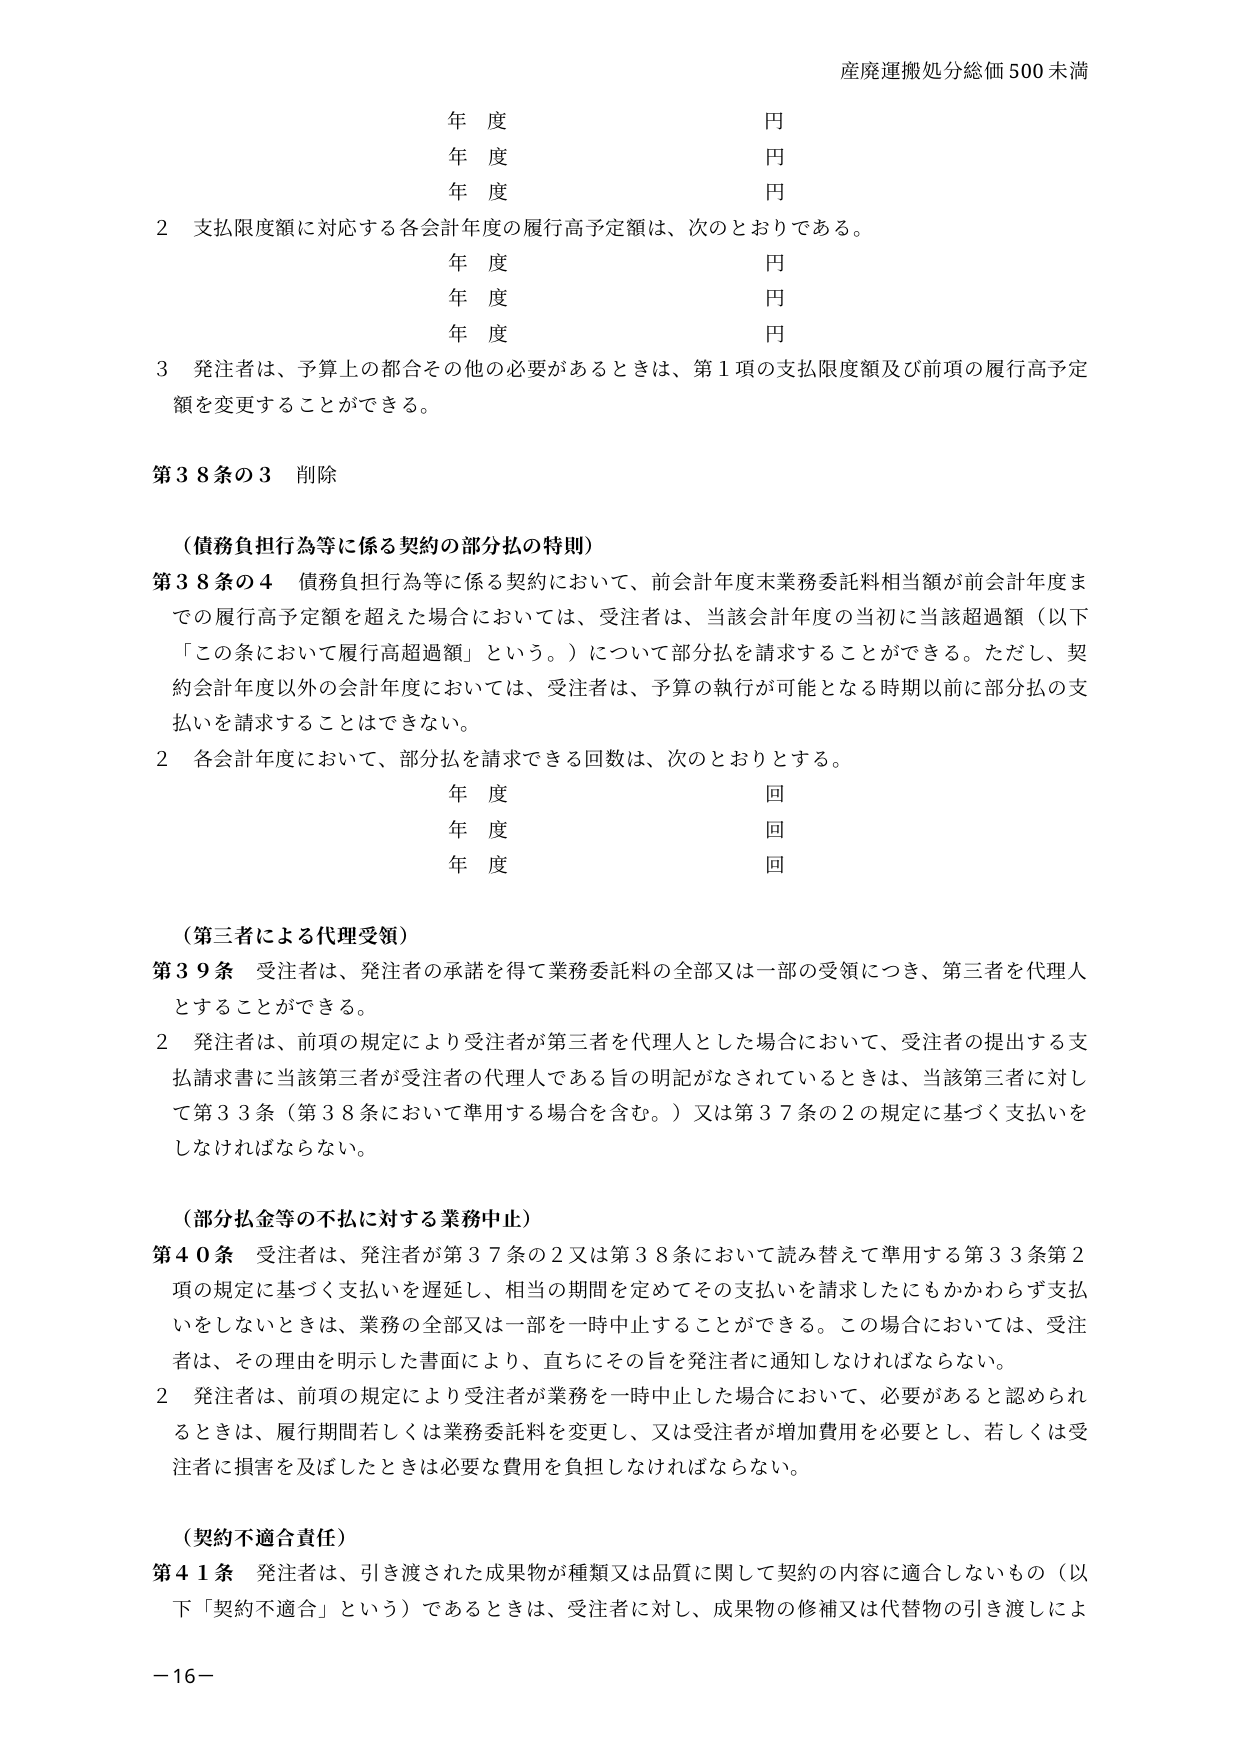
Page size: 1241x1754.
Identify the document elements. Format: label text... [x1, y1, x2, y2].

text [152, 1552, 1089, 1623]
text 第４０条 受注者は、発注者が第３７条の２又は第３８条において読み替えて準用する第３３条第２項の規定に基づく支払いを遅延し、相当の期間を定めてその支払いを請求したにもかかわらず支払いをしないときは、業務の全部又は一部を一時中止することができる。この場合においては、受注者は、その理由を明示した書面により、直ちにその旨を発注者に通知しなければならない。 [152, 1234, 1089, 1375]
text （部分払金等の不払に対する業務中止） [152, 1198, 1089, 1234]
text 年 度 回 [152, 773, 1089, 809]
text 年 度 円 [152, 242, 1089, 277]
text 第３８条の４ 債務負担行為等に係る契約において、前会計年度末業務委託料相当額が前会計年度までの履行高予定額を超えた場合においては、受注者は、当該会計年度の当初に当該超過額（以下「この条において履行高超過額」という。）について部分払を請求することができる。ただし、契約会計年度以外の会計年度においては、受注者は、予算の執行が可能となる時期以前に部分払の支払いを請求することはできない。 [152, 561, 1089, 738]
text ２ 各会計年度において、部分払を請求できる回数は、次のとおりとする。 [152, 738, 1089, 773]
text 第３９条 受注者は、発注者の承諾を得て業務委託料の全部又は一部の受領につき、第三者を代理人とすることができる。 [152, 950, 1089, 1021]
text （第三者による代理受領） [152, 915, 1089, 950]
text （契約不適合責任） [152, 1517, 1089, 1552]
text 年 度 回 [152, 809, 1089, 844]
text 年 度 円 [152, 313, 1089, 348]
text 年 度 円 [152, 136, 1089, 171]
text ２ 発注者は、前項の規定により受注者が業務を一時中止した場合において、必要があると認められるときは、履行期間若しくは業務委託料を変更し、又は受注者が増加費用を必要とし、若しくは受注者に損害を及ぼしたときは必要な費用を負担しなければならない。 [152, 1375, 1089, 1482]
text 年 度 回 [152, 844, 1089, 879]
text 年 度 円 [170, 100, 1089, 136]
text ２ 発注者は、前項の規定により受注者が第三者を代理人とした場合において、受注者の提出する支払請求書に当該第三者が受注者の代理人である旨の明記がなされているときは、当該第三者に対して第３３条（第３８条において準用する場合を含む。）又は第３７条の２の規定に基づく支払いをしなければならない。 [152, 1021, 1089, 1163]
text 第３８条の３ 削除 [152, 454, 1089, 490]
text 年 度 円 [152, 171, 1089, 207]
text 年 度 円 [152, 277, 1089, 313]
text ３ 発注者は、予算上の都合その他の必要があるときは、第１項の支払限度額及び前項の履行高予定額を変更することができる。 [152, 348, 1089, 419]
text ２ 支払限度額に対応する各会計年度の履行高予定額は、次のとおりである。 [152, 207, 1089, 242]
text （債務負担行為等に係る契約の部分払の特則） [152, 525, 1089, 561]
